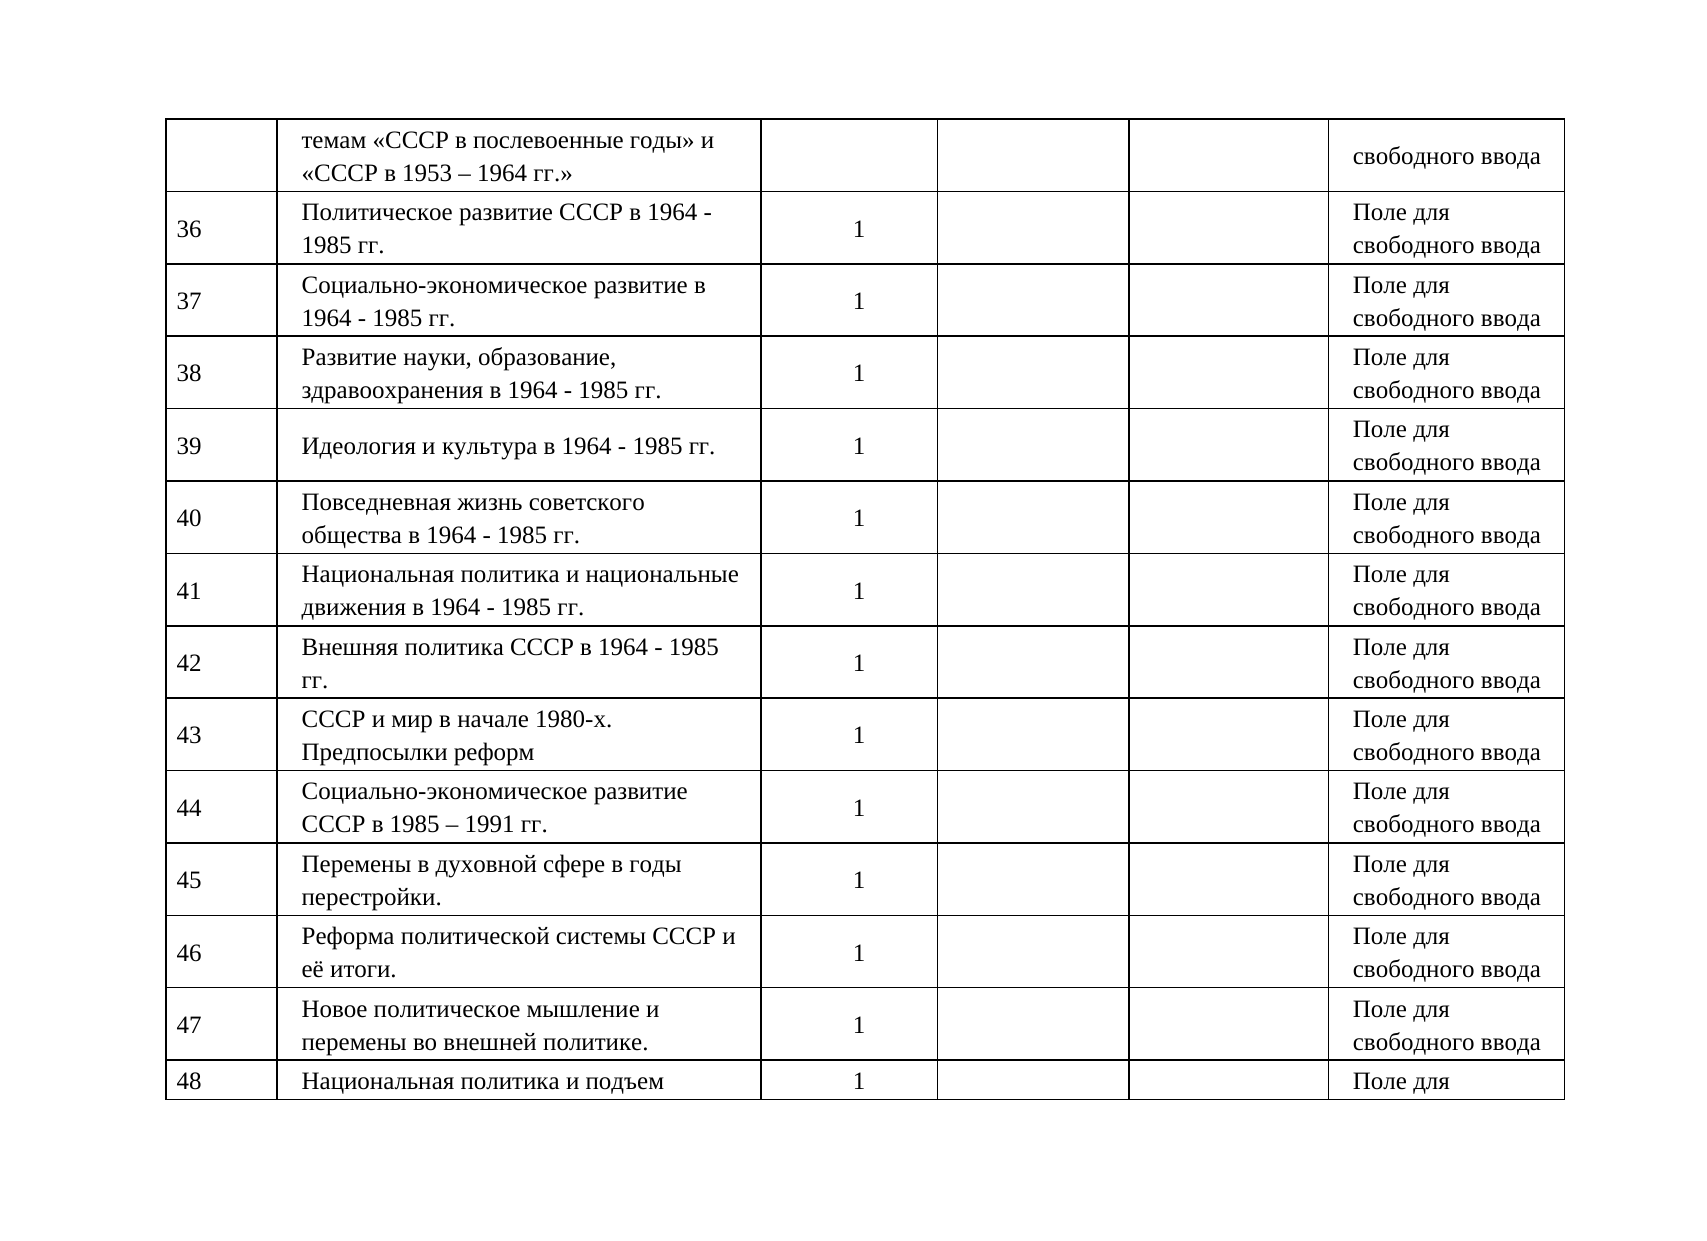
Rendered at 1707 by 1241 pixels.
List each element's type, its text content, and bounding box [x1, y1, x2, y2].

table_cell 1 [762, 916, 937, 987]
table_cell СССР и мир в начале 1980-х. Предпосылки реформ [278, 699, 760, 770]
table_cell 40 [167, 482, 276, 552]
table_cell [1130, 554, 1328, 625]
table_cell 1 [762, 627, 937, 697]
table_cell Перемены в духовной сфере в годы перестройки. [278, 844, 760, 914]
table_cell Поле для свободного ввода [1329, 916, 1564, 987]
table_cell [938, 554, 1128, 625]
table_cell 1 [762, 337, 937, 408]
table_cell [1130, 771, 1328, 842]
table_cell Политическое развитие СССР в 1964 - 1985 гг. [278, 192, 760, 263]
table_cell 44 [167, 771, 276, 842]
table_cell 1 [762, 699, 937, 770]
table_cell 47 [167, 988, 276, 1059]
table_cell Социально-экономическое развитие в 1964 - 1985 гг. [278, 265, 760, 335]
table_cell [938, 844, 1128, 914]
table_cell 1 [762, 482, 937, 552]
table_cell [1130, 409, 1328, 480]
table_cell [1130, 627, 1328, 697]
table_cell [938, 192, 1128, 263]
table_cell [938, 916, 1128, 987]
table_cell [938, 120, 1128, 191]
table_cell Национальная политика и национальные движения в 1964 - 1985 гг. [278, 554, 760, 625]
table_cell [278, 1061, 760, 1099]
table_cell 1 [762, 265, 937, 335]
table_cell 48 [167, 1061, 276, 1099]
table_cell 42 [167, 627, 276, 697]
table_cell [1130, 844, 1328, 914]
table_cell Поле для свободного ввода [1329, 265, 1564, 335]
table_cell 37 [167, 265, 276, 335]
table_cell 36 [167, 192, 276, 263]
table_cell 1 [762, 409, 937, 480]
table_cell [938, 265, 1128, 335]
table_cell Новое политическое мышление и перемены во внешней политике. [278, 988, 760, 1059]
table_cell 1 [762, 1061, 937, 1099]
table_cell Поле для свободного ввода [1329, 844, 1564, 914]
table_cell Поле для свободного ввода [1329, 699, 1564, 770]
table_cell 43 [167, 699, 276, 770]
table_cell [938, 1061, 1128, 1099]
table_cell 45 [167, 844, 276, 914]
table_cell [938, 409, 1128, 480]
table_cell Внешняя политика СССР в 1964 - 1985 гг. [278, 627, 760, 697]
table_cell Поле для свободного ввода [1329, 482, 1564, 552]
table_cell 35 [167, 120, 276, 191]
table_cell 39 [167, 409, 276, 480]
table_cell [1130, 265, 1328, 335]
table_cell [278, 120, 760, 191]
table_cell 1 [762, 192, 937, 263]
table_cell [1130, 916, 1328, 987]
table_cell 1 [762, 988, 937, 1059]
table_cell Развитие науки, образование, здравоохранения в 1964 - 1985 гг. [278, 337, 760, 408]
table_cell 38 [167, 337, 276, 408]
table_cell Поле для свободного ввода [1329, 409, 1564, 480]
table_cell Поле для свободного ввода [1329, 771, 1564, 842]
table_cell [1130, 192, 1328, 263]
table_cell [1130, 482, 1328, 552]
table_cell Поле для свободного ввода [1329, 554, 1564, 625]
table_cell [1329, 120, 1564, 191]
table_cell 41 [167, 554, 276, 625]
table_cell 46 [167, 916, 276, 987]
table_cell [938, 699, 1128, 770]
table_cell Поле для свободного ввода [1329, 988, 1564, 1059]
table_cell [1130, 699, 1328, 770]
table_cell [938, 337, 1128, 408]
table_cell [1329, 1061, 1564, 1099]
table_cell Идеология и культура в 1964 - 1985 гг. [278, 409, 760, 480]
table_cell 1 [762, 120, 937, 191]
table_cell 1 [762, 771, 937, 842]
table_cell [1130, 337, 1328, 408]
table_cell [938, 988, 1128, 1059]
table_cell Поле для свободного ввода [1329, 337, 1564, 408]
table_cell [1130, 1061, 1328, 1099]
table_cell Поле для свободного ввода [1329, 627, 1564, 697]
table_cell Повседневная жизнь советского общества в 1964 - 1985 гг. [278, 482, 760, 552]
table_cell Социально-экономическое развитие СССР в 1985 – 1991 гг. [278, 771, 760, 842]
table_cell [938, 627, 1128, 697]
table_cell Реформа политической системы СССР и её итоги. [278, 916, 760, 987]
table_cell [938, 771, 1128, 842]
table_cell [938, 482, 1128, 552]
table_cell 1 [762, 844, 937, 914]
table_cell [1130, 988, 1328, 1059]
table_cell Поле для свободного ввода [1329, 192, 1564, 263]
table_cell [1130, 120, 1328, 191]
table_cell 1 [762, 554, 937, 625]
